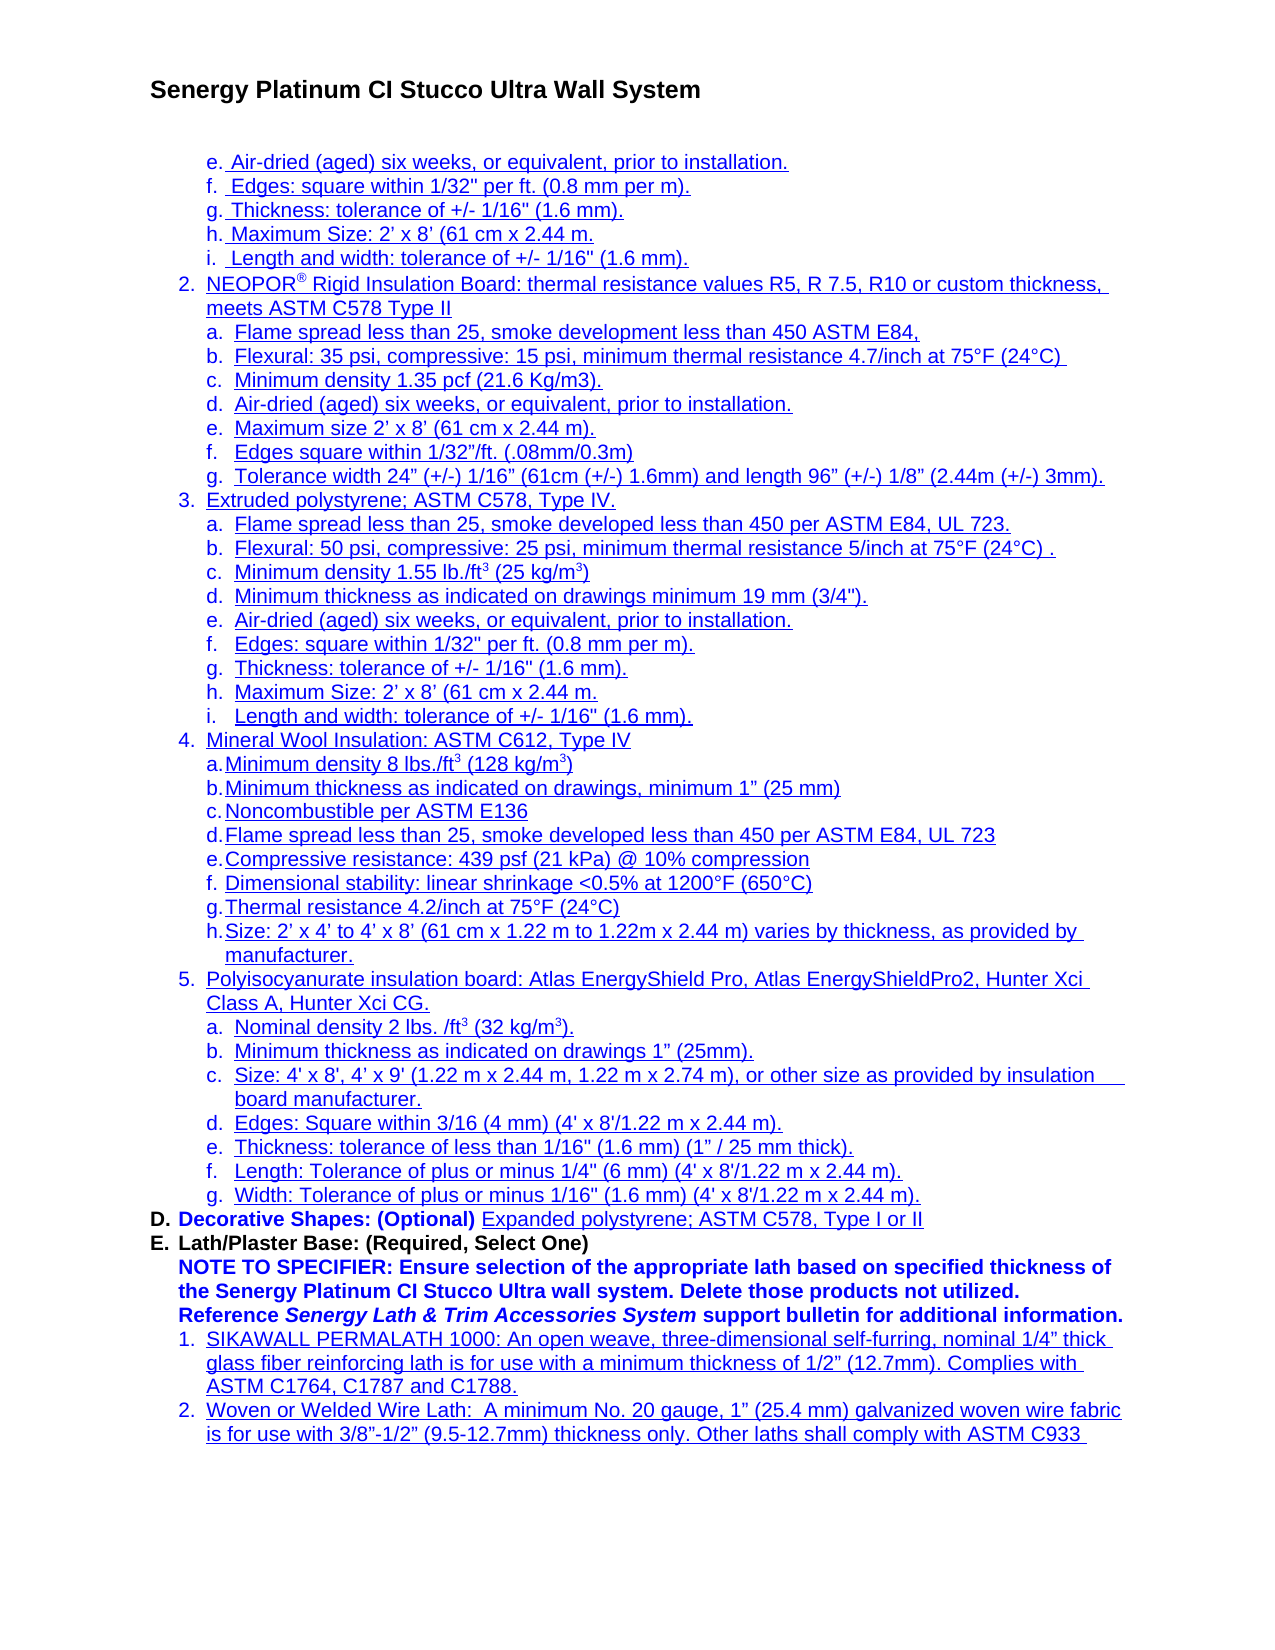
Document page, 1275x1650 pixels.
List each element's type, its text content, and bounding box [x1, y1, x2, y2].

list Tolerance width 24” (+/-) 1/16” (61cm (+/-) 1.6mm) and length 96” (+/-) 1/8” (2.44m (+/-) 3mm). [206, 464, 1125, 488]
list Maximum size 2’ x 8’ (61 cm x 2.44 m). [206, 416, 1125, 440]
text e. Air-dried (aged) six weeks, or equivalent, prior to installation. [206, 608, 1125, 632]
list Compressive resistance: 439 psf (21 kPa) @ 10% compression [206, 847, 1125, 871]
list Maximum Size: 2’ x 8’ (61 cm x 2.44 m. [206, 222, 1125, 246]
list Air-dried (aged) six weeks, or equivalent, prior to installation. [206, 392, 1125, 416]
list Minimum thickness as indicated on drawings, minimum 1” (25 mm) [206, 775, 1125, 799]
list Decorative Shapes: (Optional) Expanded polystyrene; ASTM C578, Type I or II [150, 1207, 1125, 1231]
list Lath/Plaster Base: (Required, Select One) [150, 1231, 1125, 1254]
list Flexural: 35 psi, compressive: 15 psi, minimum thermal resistance 4.7/inch at 75°F (24°C) [206, 344, 1125, 368]
list Noncombustible per ASTM E136 [206, 799, 1125, 823]
list Polyisocyanurate insulation board: Atlas EnergyShield Pro, Atlas EnergyShieldPro2, Hunter Xci Class A, Hunter Xci CG. [178, 967, 1125, 1015]
list Length and width: tolerance of +/- 1/16" (1.6 mm). [206, 246, 1125, 270]
list Thickness: tolerance of +/- 1/16" (1.6 mm). [206, 198, 1125, 222]
text h. Maximum Size: 2’ x 8’ (61 cm x 2.44 m. [206, 679, 1125, 703]
text g. Thickness: tolerance of +/- 1/16" (1.6 mm). [206, 656, 1125, 679]
list Size: 2’ x 4’ to 4’ x 8’ (61 cm x 1.22 m to 1.22m x 2.44 m) varies by thickness, as provided by manufacturer. [206, 919, 1125, 967]
list Edges: square within 1/32" per ft. (0.8 mm per m). [206, 174, 1125, 198]
text d. Minimum thickness as indicated on drawings minimum 19 mm (3/4"). [206, 584, 1125, 608]
list Minimum density 8 lbs./ft3 (128 kg/m3) [206, 751, 1125, 775]
list Length: Tolerance of plus or minus 1/4" (6 mm) (4' x 8'/1.22 m x 2.44 m). [206, 1159, 1125, 1183]
text a. Flame spread less than 25, smoke developed less than 450 per ASTM E84, UL 723. [206, 512, 1125, 536]
list Thermal resistance 4.2/inch at 75°F (24°C) [206, 895, 1125, 919]
list Nominal density 2 lbs. /ft3 (32 kg/m3). [206, 1015, 1125, 1039]
list Size: 4' x 8', 4’ x 9' (1.22 m x 2.44 m, 1.22 m x 2.74 m), or other size as provided by insulation board manufacturer. [206, 1063, 1125, 1111]
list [178, 1398, 1125, 1446]
list Edges square within 1/32”/ft. (.08mm/0.3m) [206, 440, 1125, 464]
list Dimensional stability: linear shrinkage <0.5% at 1200°F (650°C) [206, 871, 1125, 895]
list Edges: Square within 3/16 (4 mm) (4' x 8'/1.22 m x 2.44 m). [206, 1111, 1125, 1135]
list Extruded polystyrene; ASTM C578, Type IV. [178, 488, 1125, 512]
list SIKAWALL PERMALATH 1000: An open weave, three-dimensional self-furring, nominal 1/4” thick glass fiber reinforcing lath is for use with a minimum thickness of 1/2” (12.7mm). Complies with ASTM C1764, C1787 and C1788. [178, 1326, 1125, 1398]
list Air-dried (aged) six weeks, or equivalent, prior to installation. [206, 150, 1125, 174]
text NOTE TO SPECIFIER: Ensure selection of the appropriate lath based on specified thickness of the Senergy Platinum CI Stucco Ultra wall system. Delete those products not utilized. Reference Senergy Lath & Trim Accessories System support bulletin for additional information. [178, 1254, 1125, 1326]
list Minimum thickness as indicated on drawings 1” (25mm). [206, 1039, 1125, 1063]
list Minimum density 1.35 pcf (21.6 Kg/m3). [206, 368, 1125, 392]
list NEOPOR® Rigid Insulation Board: thermal resistance values R5, R 7.5, R10 or custom thickness, meets ASTM C578 Type II [178, 270, 1125, 320]
list Width: Tolerance of plus or minus 1/16" (1.6 mm) (4' x 8'/1.22 m x 2.44 m). [206, 1183, 1125, 1207]
list Flame spread less than 25, smoke developed less than 450 per ASTM E84, UL 723 [206, 823, 1125, 847]
list Mineral Wool Insulation: ASTM C612, Type IV [178, 727, 1125, 751]
text b. Flexural: 50 psi, compressive: 25 psi, minimum thermal resistance 5/inch at 75°F (24°C) . [206, 536, 1125, 560]
list Thickness: tolerance of less than 1/16" (1.6 mm) (1” / 25 mm thick). [206, 1135, 1125, 1159]
text i. Length and width: tolerance of +/- 1/16" (1.6 mm). [206, 703, 1125, 727]
text c. Minimum density 1.55 lb./ft3 (25 kg/m3) [206, 560, 1125, 584]
text f. Edges: square within 1/32" per ft. (0.8 mm per m). [206, 632, 1125, 656]
list Flame spread less than 25, smoke development less than 450 ASTM E84, [206, 320, 1125, 344]
